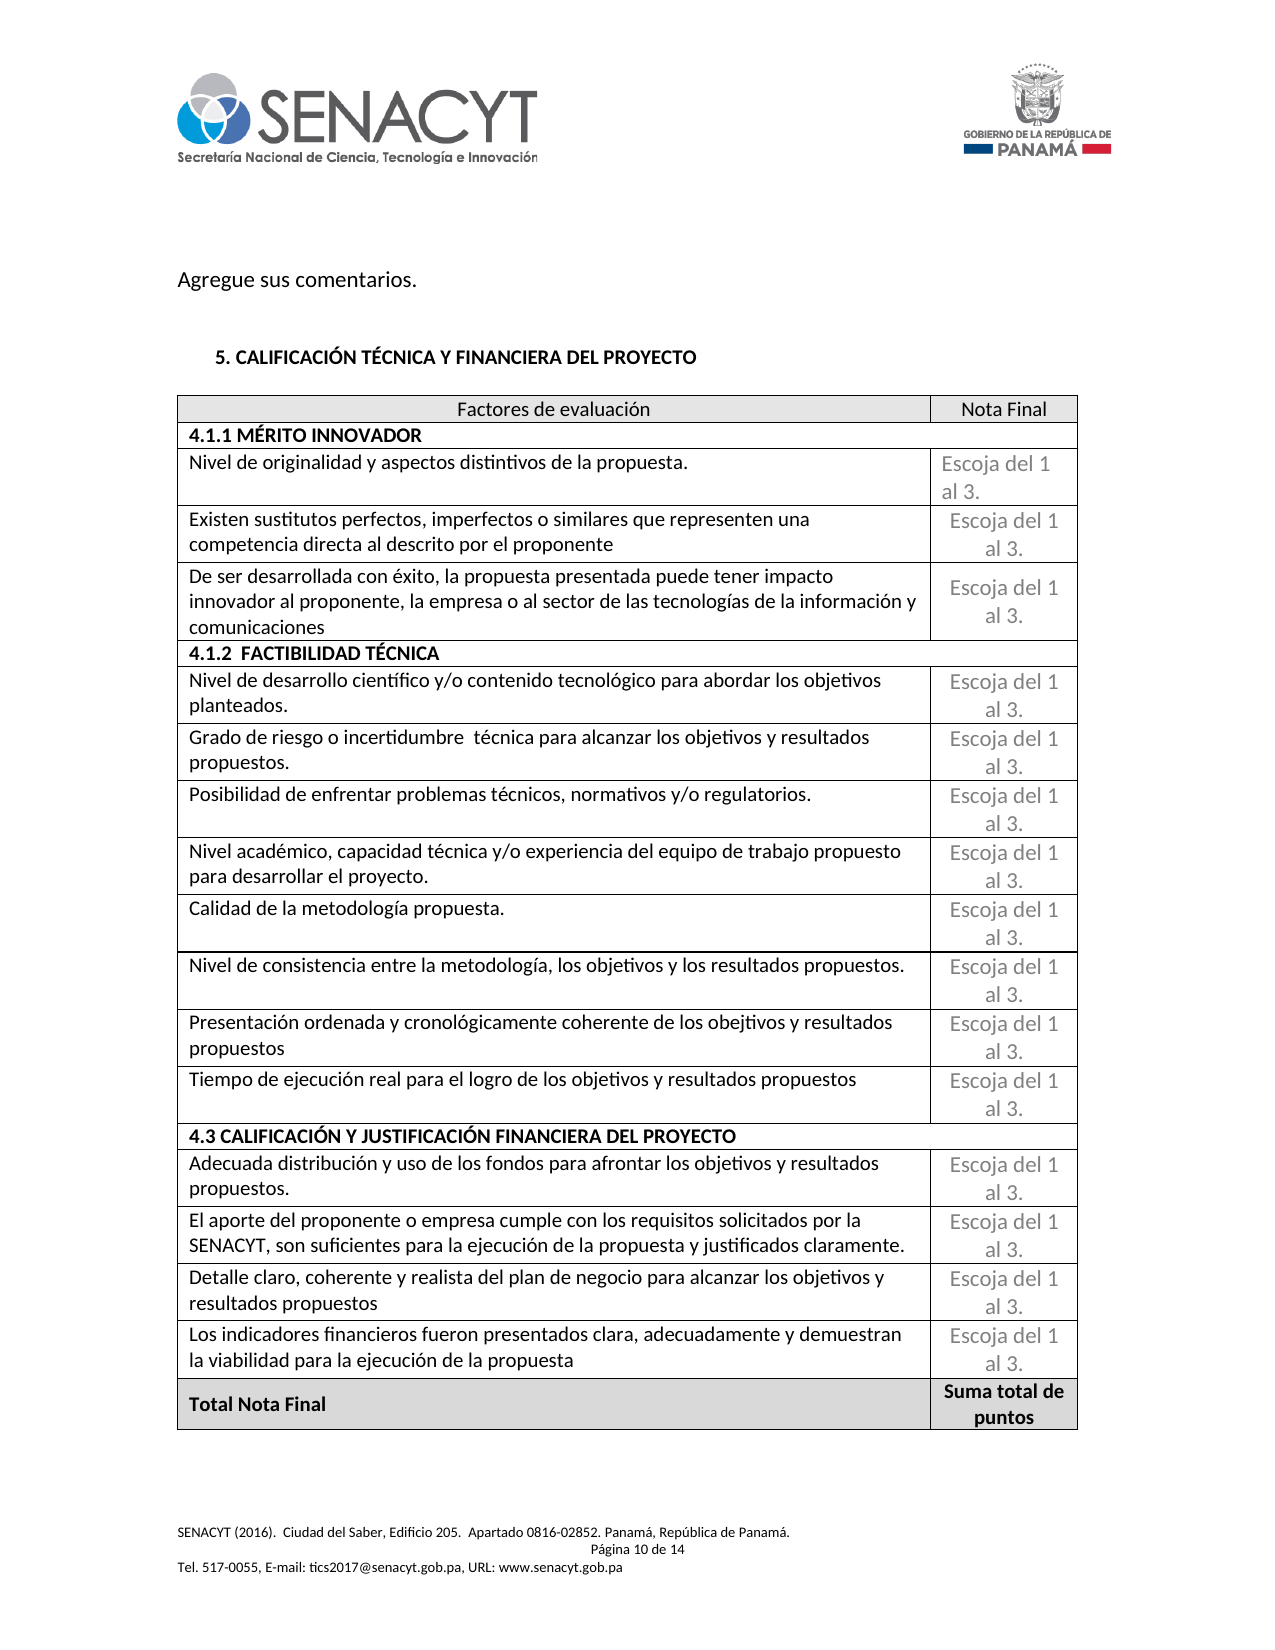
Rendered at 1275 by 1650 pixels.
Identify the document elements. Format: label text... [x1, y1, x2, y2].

table_cell [931, 1010, 1077, 1066]
table_cell [931, 506, 1077, 562]
table_cell [931, 838, 1077, 894]
table_cell [931, 953, 1077, 1008]
table_cell [931, 1150, 1077, 1206]
table_cell El aporte del proponente o empresa cumple con los requisitos solicitados por la SENACYT, son suficientes para la ejecución de la propuesta y justificados claramente. [178, 1207, 930, 1263]
table_cell [931, 1321, 1077, 1377]
table_cell [931, 1207, 1077, 1263]
table_cell Calidad de la metodología propuesta. [178, 895, 930, 951]
table_cell [931, 781, 1077, 837]
table_cell Existen sustitutos perfectos, imperfectos o similares que representen una competencia directa al descrito por el proponente [178, 506, 930, 562]
table_cell Nivel de consistencia entre la metodología, los objetivos y los resultados propuestos. [178, 953, 930, 1008]
table_cell Posibilidad de enfrentar problemas técnicos, normativos y/o regulatorios. [178, 781, 930, 837]
table_cell [931, 1379, 1077, 1429]
table_cell [931, 895, 1077, 951]
table_cell De ser desarrollada con éxito, la propuesta presentada puede tener impacto innovador al proponente, la empresa o al sector de las tecnologías de la información y comunicaciones [178, 563, 930, 639]
table_cell 4.1.1 MÉRITO INNOVADOR [178, 423, 1077, 448]
table_cell [931, 563, 1077, 639]
table_cell Grado de riesgo o incertidumbre técnica para alcanzar los objetivos y resultados propuestos. [178, 724, 930, 780]
table_cell [931, 449, 1077, 505]
table_cell Total Nota Final [178, 1379, 930, 1429]
table_cell [931, 1264, 1077, 1320]
table_cell Presentación ordenada y cronológicamente coherente de los obejtivos y resultados propuestos [178, 1010, 930, 1066]
table_header Nota Final [931, 396, 1077, 422]
table_cell Adecuada distribución y uso de los fondos para afrontar los objetivos y resultados propuestos. [178, 1150, 930, 1206]
picture [177, 73, 538, 164]
table_header Factores de evaluación [178, 396, 930, 422]
table_cell Nivel académico, capacidad técnica y/o experiencia del equipo de trabajo propuesto para desarrollar el proyecto. [178, 838, 930, 894]
table_cell Nivel de desarrollo científico y/o contenido tecnológico para abordar los objetivos planteados. [178, 667, 930, 723]
table_cell 4.1.2 FACTIBILIDAD TÉCNICA [178, 641, 1077, 666]
table_cell [931, 1067, 1077, 1123]
table_cell Los indicadores financieros fueron presentados clara, adecuadamente y demuestran la viabilidad para la ejecución de la propuesta [178, 1321, 930, 1377]
table_cell [931, 667, 1077, 723]
list 5. CALIFICACIÓN TÉCNICA Y FINANCIERA DEL PROYECTO [215, 344, 1098, 370]
table_cell Detalle claro, coherente y realista del plan de negocio para alcanzar los objetivos y resultados propuestos [178, 1264, 930, 1320]
picture [963, 63, 1112, 156]
table_cell [931, 724, 1077, 780]
table_cell Nivel de originalidad y aspectos distintivos de la propuesta. [178, 449, 930, 505]
table_cell 4.3 CALIFICACIÓN Y JUSTIFICACIÓN FINANCIERA DEL PROYECTO [178, 1124, 1077, 1149]
table_cell Tiempo de ejecución real para el logro de los objetivos y resultados propuestos [178, 1067, 930, 1123]
